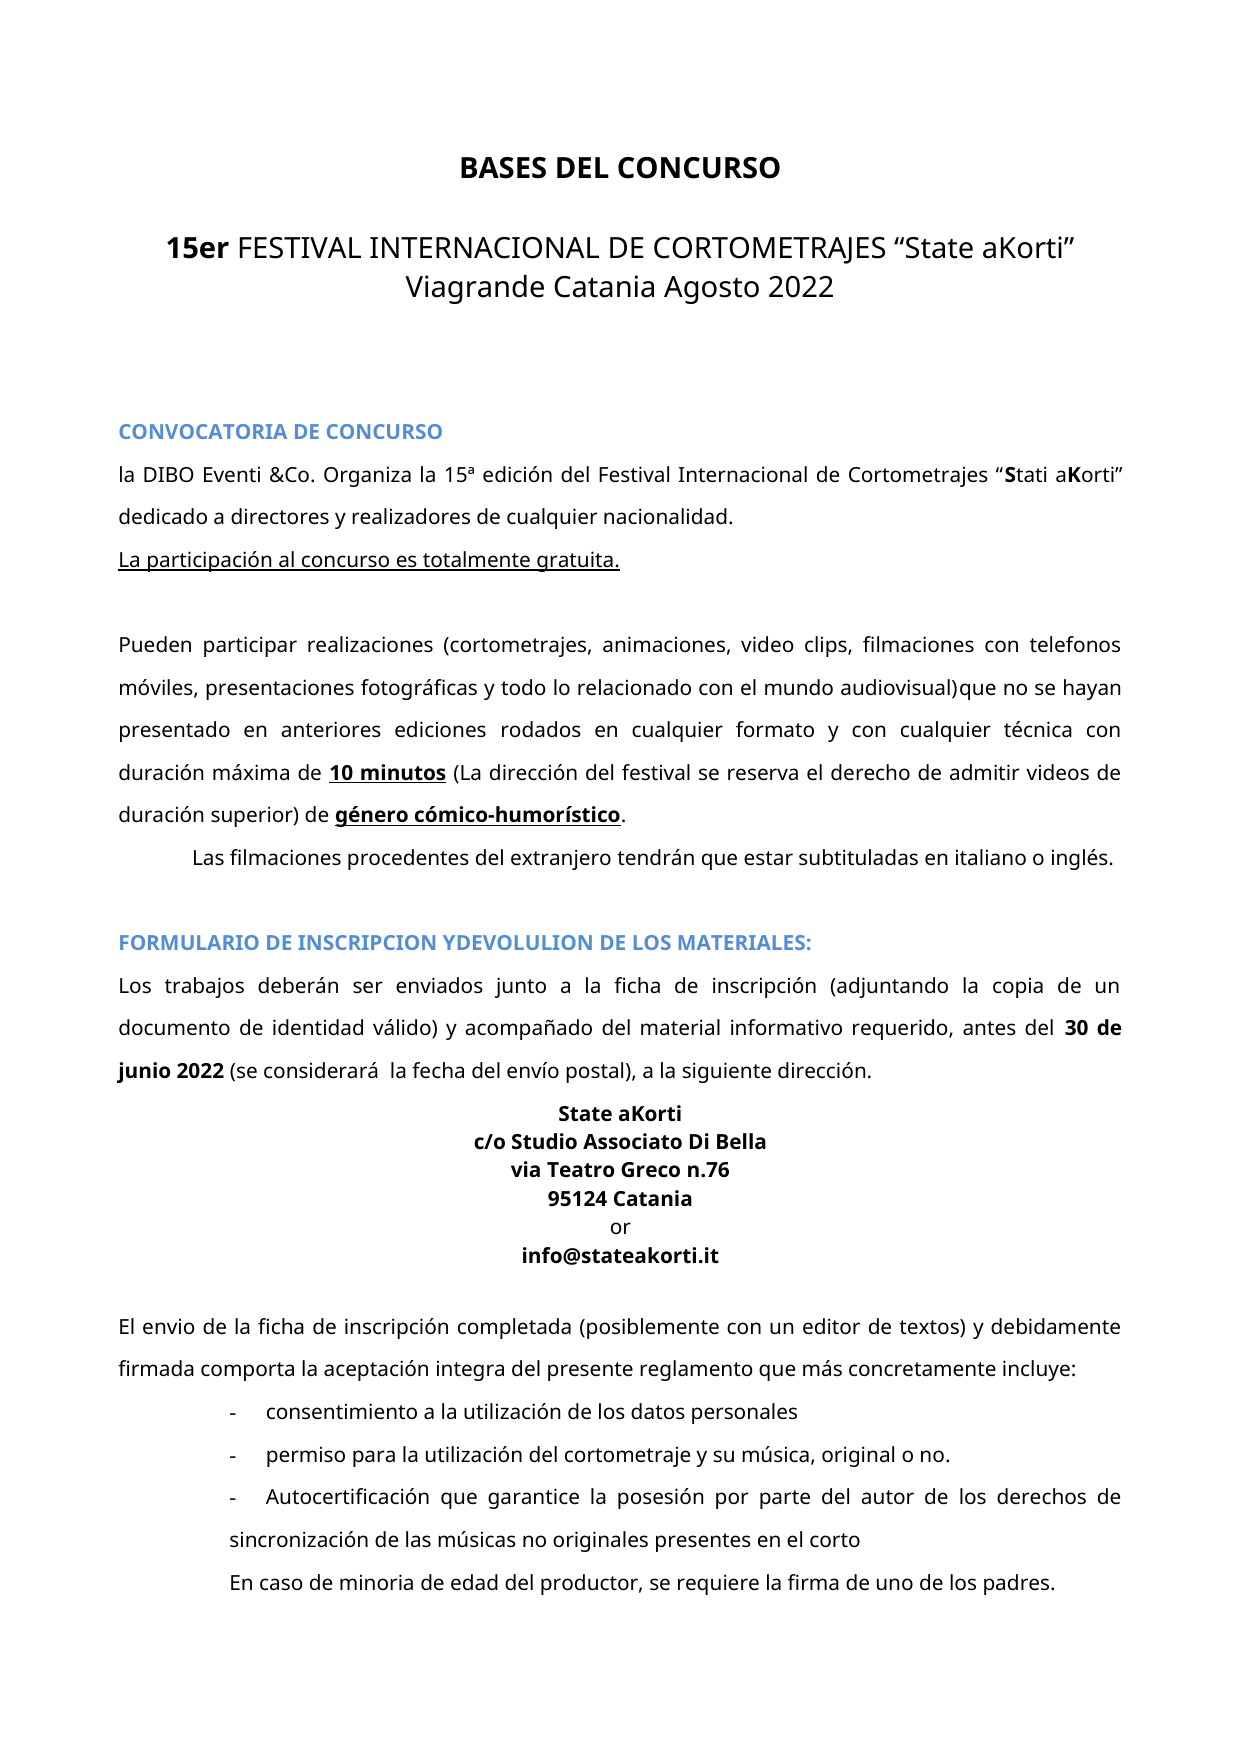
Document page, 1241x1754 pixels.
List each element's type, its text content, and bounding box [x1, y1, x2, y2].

text la DIBO Eventi &Co. Organiza la 15ª edición del Festival Internacional de Cortometrajes “Stati aKorti” dedicado a directores y realizadores de cualquier nacionalidad. [118, 460, 1122, 531]
text or [118, 1212, 1122, 1241]
text 95124 Catania [118, 1184, 1122, 1212]
text Viagrande Catania Agosto 2022 [118, 267, 1122, 306]
text Pueden participar realizaciones (cortometrajes, animaciones, video clips, filmaciones con telefonos móviles, presentaciones fotográficas y todo lo relacionado con el mundo audiovisual)que no se hayan presentado en anteriores ediciones rodados en cualquier formato y con cualquier técnica con duración máxima de 10 minutos (La dirección del festival se reserva el derecho de admitir videos de duración superior) de género cómico-humorístico. [118, 630, 1122, 829]
text c/o Studio Associato Di Bella [118, 1127, 1122, 1156]
text 15er FESTIVAL INTERNACIONAL DE CORTOMETRAJES “State aKorti” [118, 227, 1122, 267]
text En caso de minoria de edad del productor, se requiere la firma de uno de los padres. [229, 1568, 1122, 1596]
list Autocertificación que garantice la posesión por parte del autor de los derechos de sincronización de las músicas no originales presentes en el corto [229, 1482, 1122, 1553]
text CONVOCATORIA DE CONCURSO [118, 417, 1122, 446]
list permiso para la utilización del cortometraje y su música, original o no. [229, 1440, 1122, 1468]
list consentimiento a la utilización de los datos personales [229, 1397, 1122, 1426]
text El envio de la ficha de inscripción completada (posiblemente con un editor de textos) y debidamente firmada comporta la aceptación integra del presente reglamento que más concretamente incluye: [118, 1312, 1122, 1383]
text via Teatro Greco n.76 [118, 1156, 1122, 1184]
text Los trabajos deberán ser enviados junto a la ficha de inscripción (adjuntando la copia de un documento de identidad válido) y acompañado del material informativo requerido, antes del 30 de junio 2022 (se considerará la fecha del envío postal), a la siguiente dirección. [118, 971, 1122, 1084]
text FORMULARIO DE INSCRIPCION YDEVOLULION DE LOS MATERIALES: [118, 928, 1122, 957]
text Las filmaciones procedentes del extranjero tendrán que estar subtituladas en italiano o inglés. [118, 843, 1122, 872]
text info@stateakorti.it [118, 1241, 1122, 1269]
text La participación al concurso es totalmente gratuita. [118, 545, 1122, 573]
text State aKorti [118, 1099, 1122, 1127]
text BASES DEL CONCURSO [118, 148, 1122, 187]
